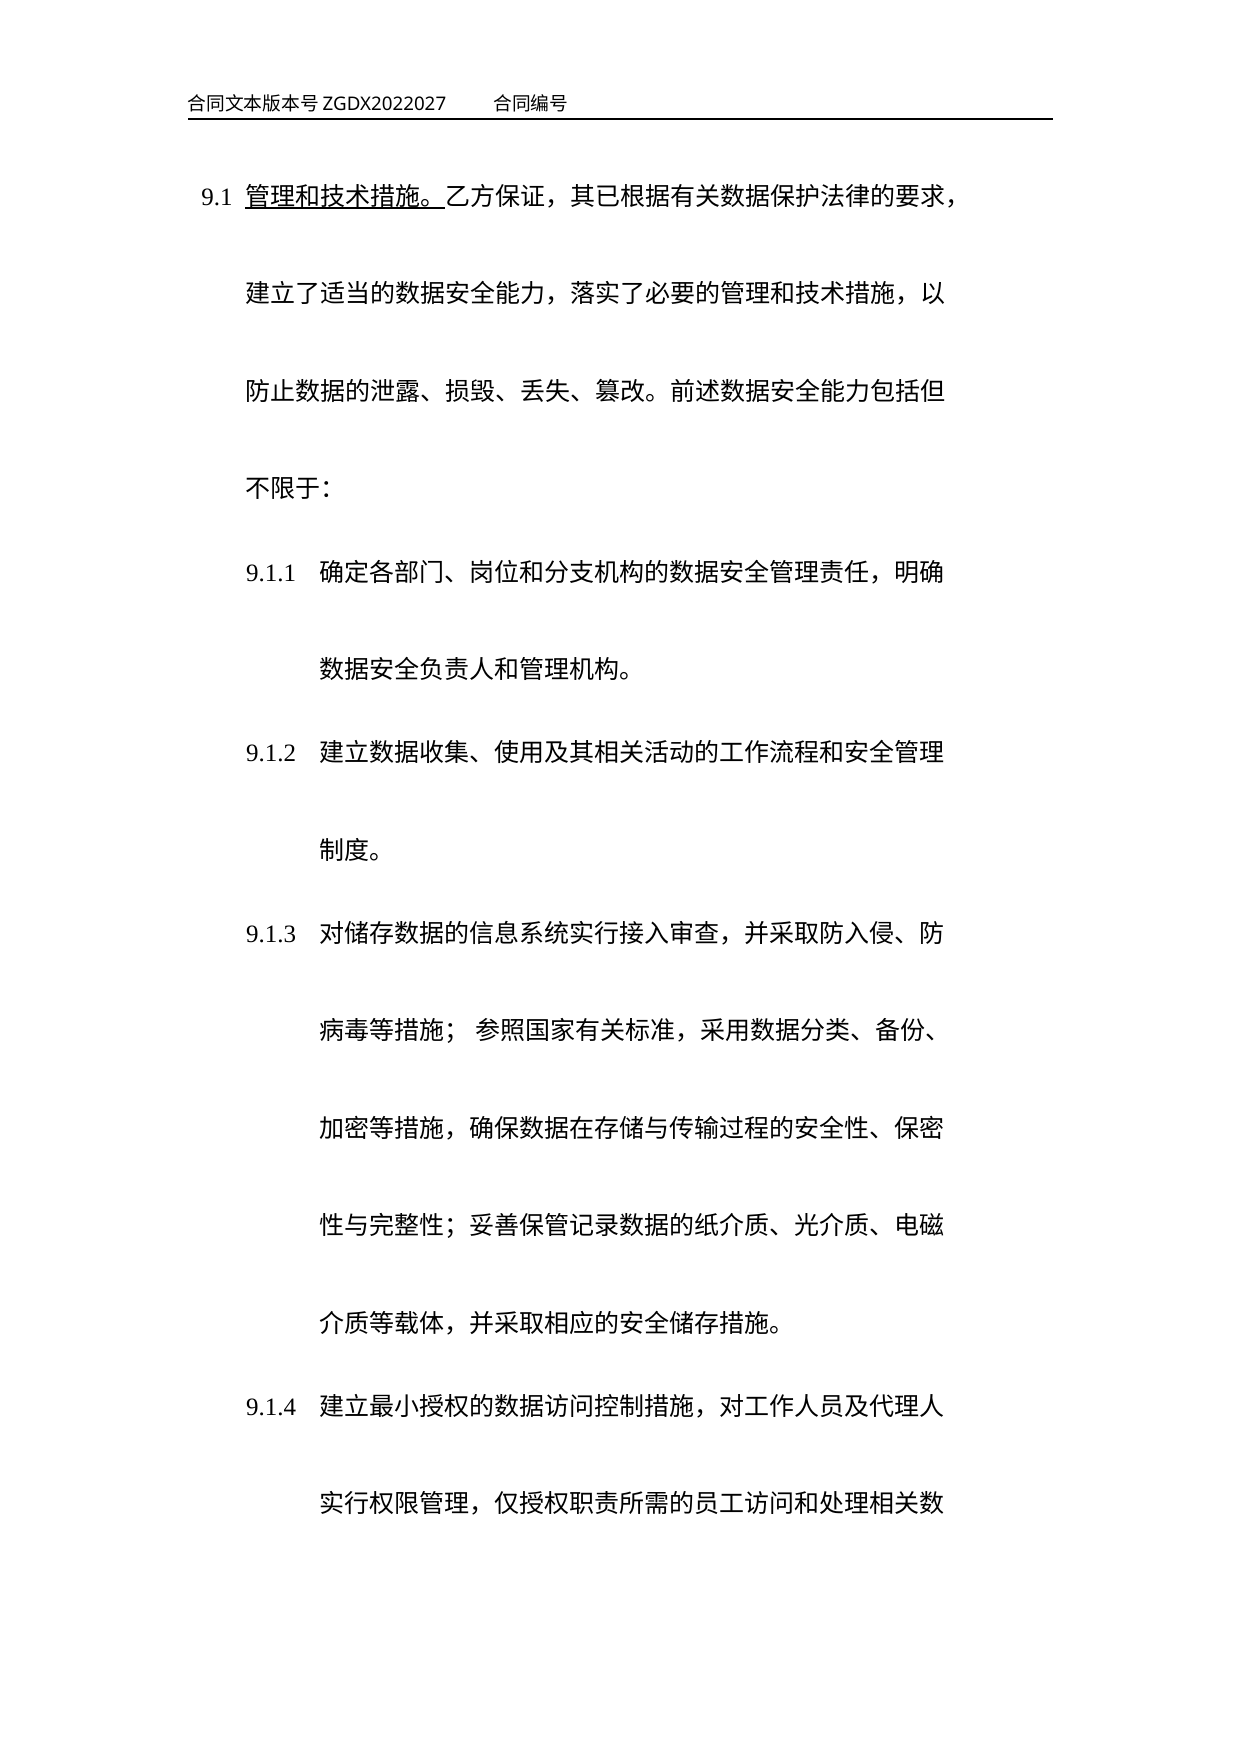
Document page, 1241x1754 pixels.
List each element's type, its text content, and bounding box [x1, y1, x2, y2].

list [246, 1372, 955, 1534]
list 确定各部门、岗位和分支机构的数据安全管理责任，明确数据安全负责人和管理机构。 [246, 538, 955, 700]
list 对储存数据的信息系统实行接入审查，并采取防入侵、防病毒等措施； 参照国家有关标准，采用数据分类、备份、加密等措施，确保数据在存储与传输过程的安全性、保密性与完整性；妥善保管记录数据的纸介质、光介质、电磁介质等载体，并采取相应的安全储存措施。 [246, 899, 955, 1354]
list 管理和技术措施。乙方保证，其已根据有关数据保护法律的要求，建立了适当的数据安全能力，落实了必要的管理和技术措施，以防止数据的泄露、损毁、丢失、篡改。前述数据安全能力包括但不限于： [201, 162, 955, 519]
list 建立数据收集、使用及其相关活动的工作流程和安全管理制度。 [246, 718, 955, 881]
